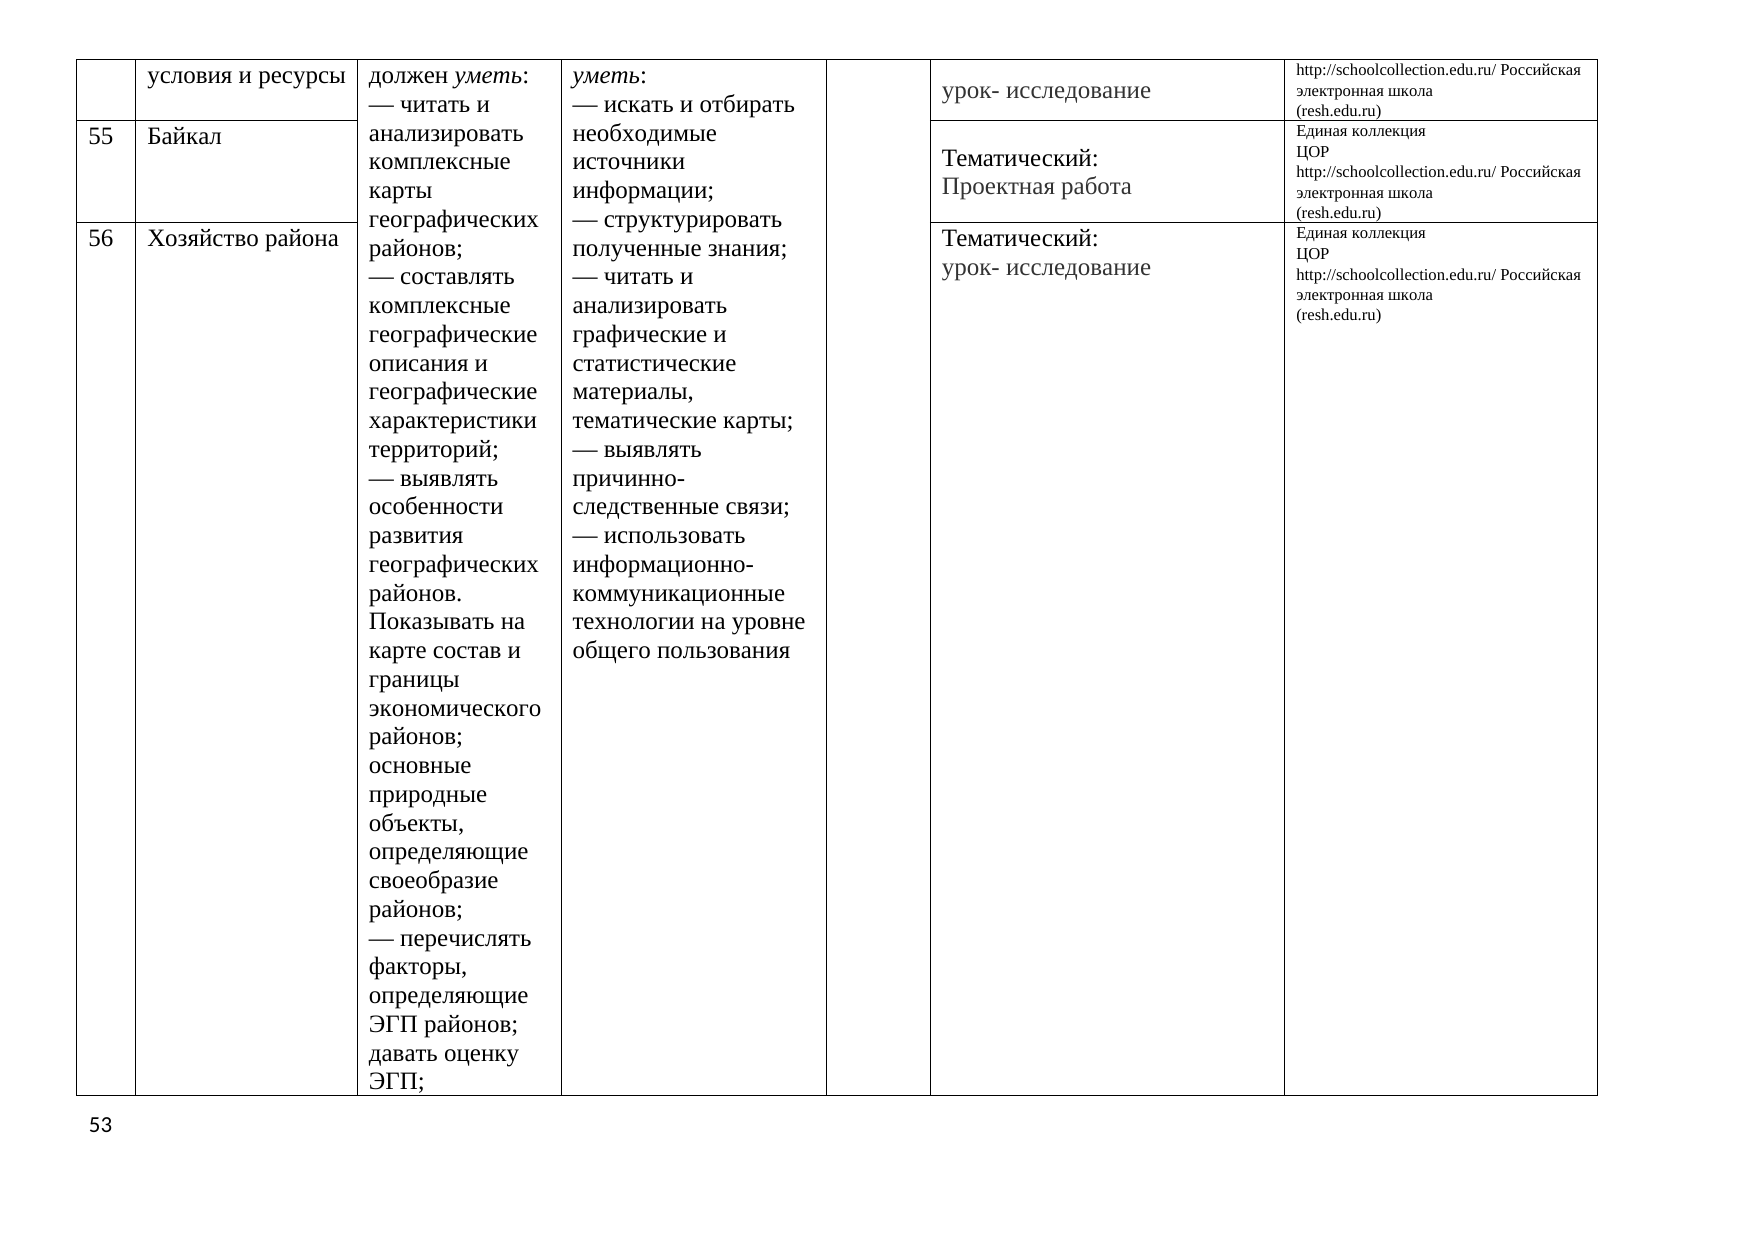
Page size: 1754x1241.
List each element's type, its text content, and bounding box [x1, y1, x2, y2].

table_cell Единая коллекция ЦОР http://schoolcollection.edu.ru/ Российская электронная школа (resh.edu.ru) [1285, 121, 1597, 222]
table_cell 54 [77, 60, 135, 120]
table_cell Байкал [136, 121, 357, 222]
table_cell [931, 223, 1284, 1095]
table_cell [562, 60, 826, 1095]
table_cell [1285, 60, 1597, 120]
table_cell Хозяйство района [136, 223, 357, 1095]
table_cell [827, 60, 930, 1095]
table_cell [931, 60, 1284, 120]
table_cell 55 [77, 121, 135, 222]
table_cell Тематический: Проектная работа [931, 121, 1284, 222]
table_cell 56 [77, 223, 135, 1095]
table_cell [136, 60, 357, 120]
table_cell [1285, 223, 1597, 1095]
